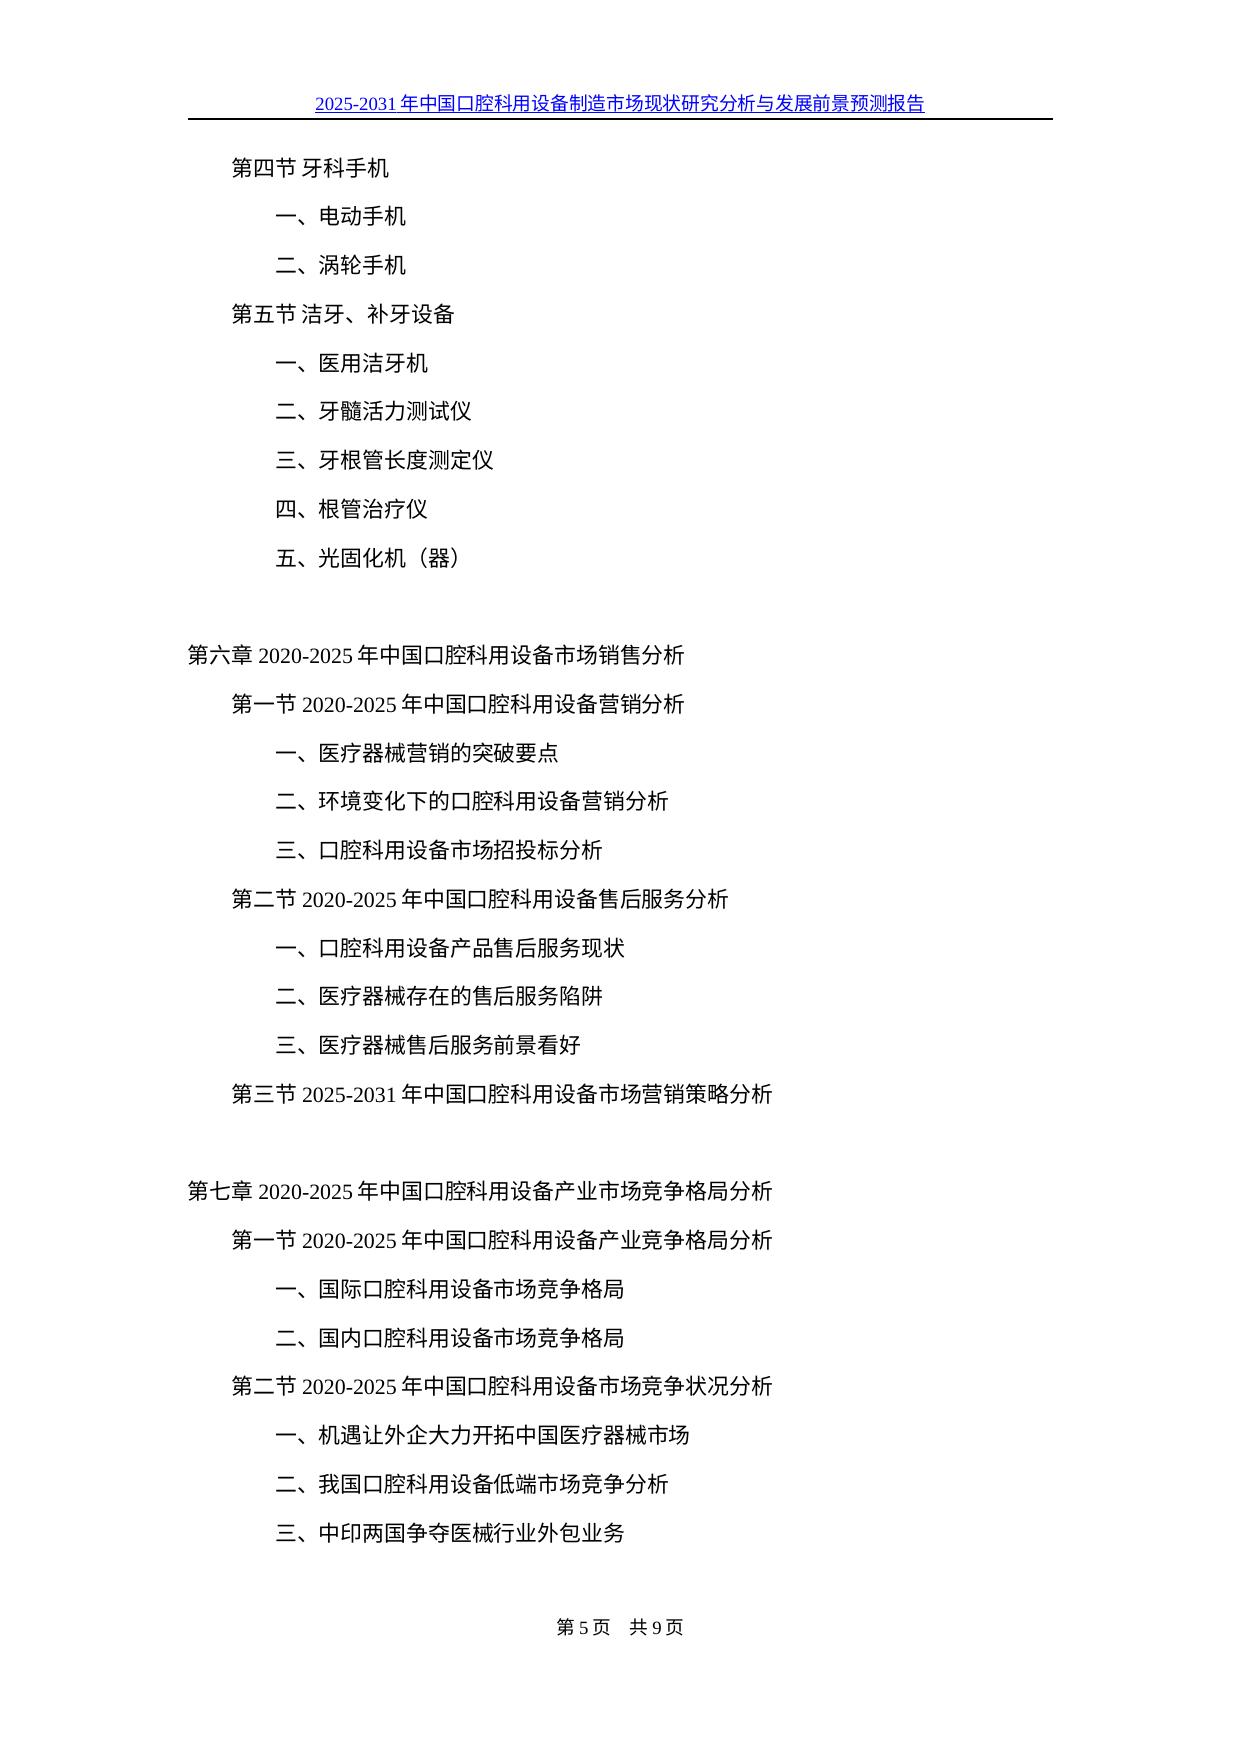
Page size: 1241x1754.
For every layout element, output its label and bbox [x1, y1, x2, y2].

text [187, 150, 1053, 1548]
